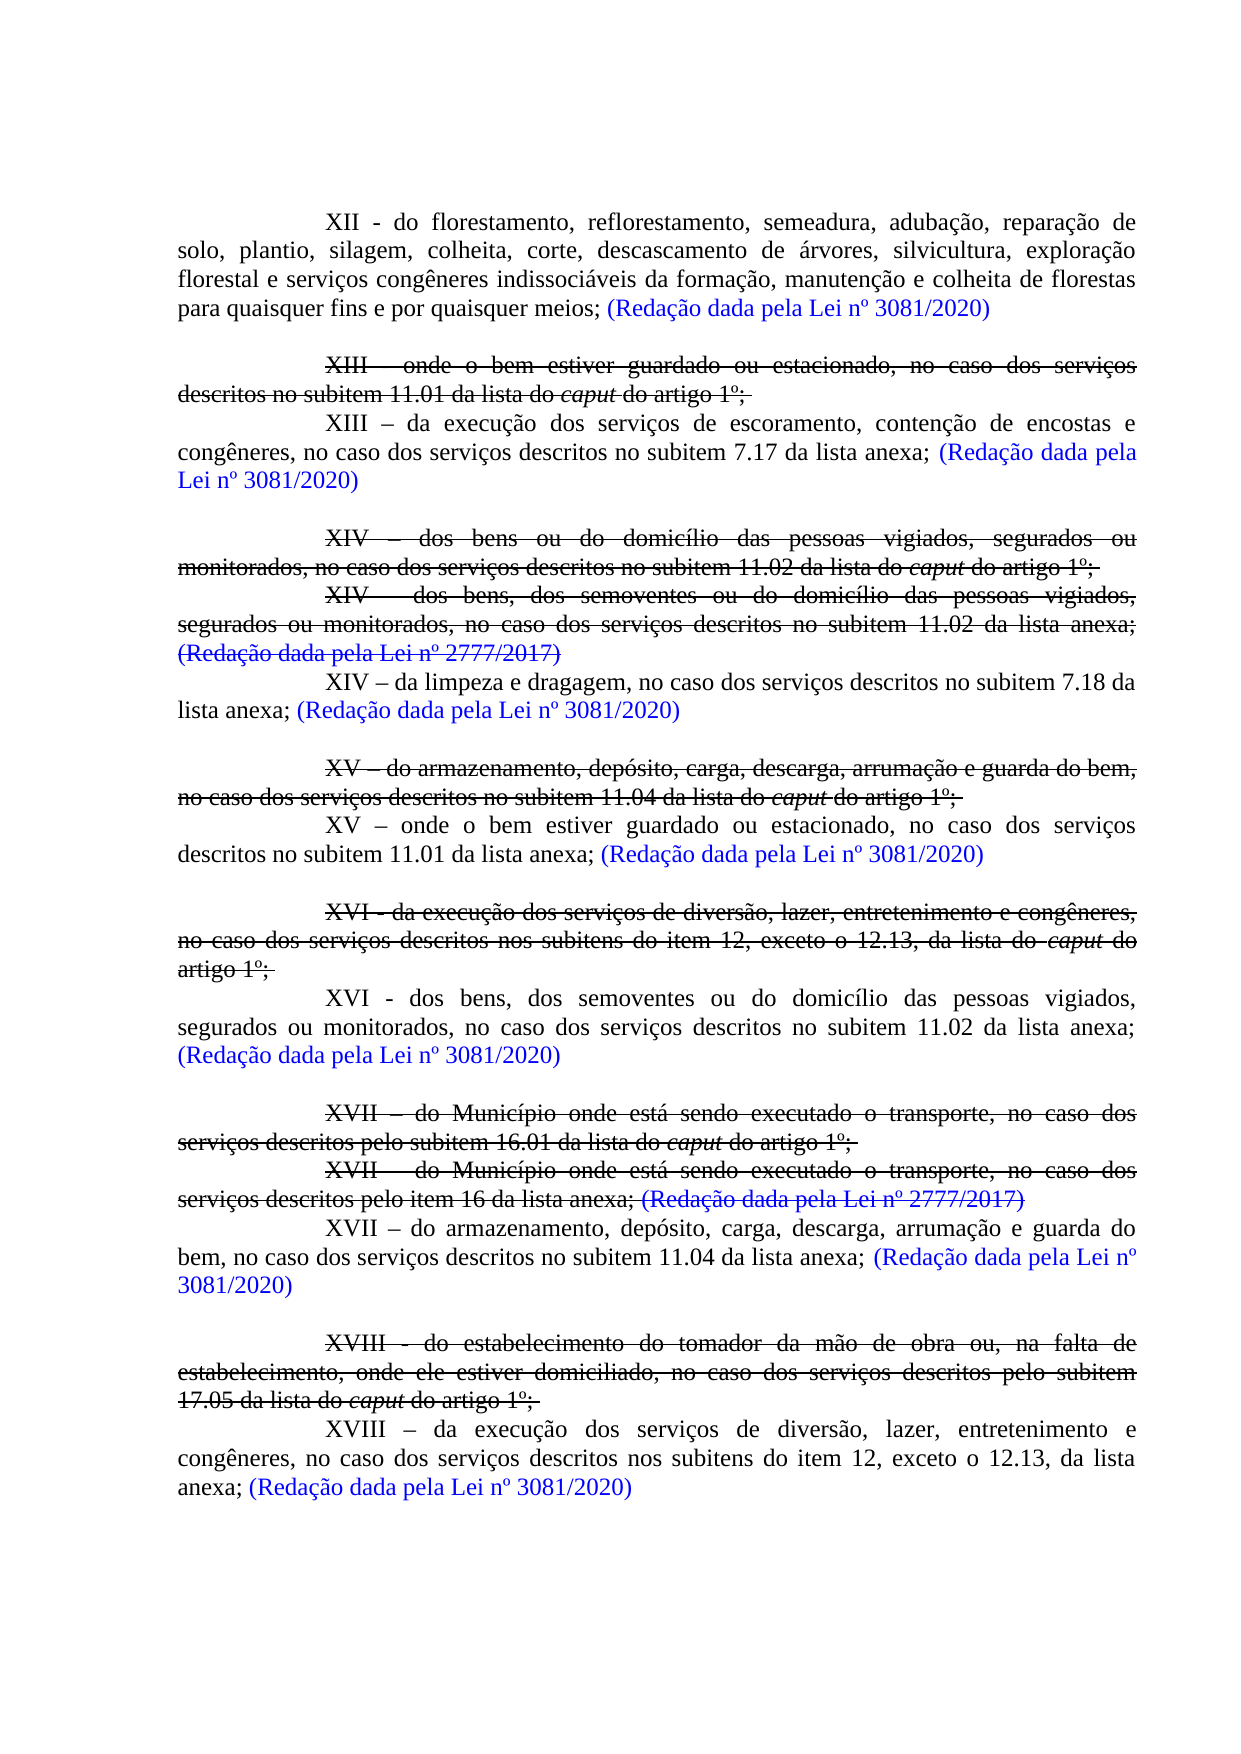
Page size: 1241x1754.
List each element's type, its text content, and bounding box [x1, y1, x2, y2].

text XVIII - do estabelecimento do tomador da mão de obra ou, na falta de estabelecimento, onde ele estiver domiciliado, no caso dos serviços descritos pelo subitem 17.05 da lista do caput do artigo 1º; [177, 1328, 1137, 1372]
text XVI - dos bens, dos semoventes ou do domicílio das pessoas vigiados, segurados ou monitorados, no caso dos serviços descritos no subitem 11.02 da lista anexa; (Redação dada pela Lei nº 3081/2020) [177, 983, 1137, 1069]
text XVI - da execução dos serviços de diversão, lazer, entretenimento e congêneres, no caso dos serviços descritos nos subitens do item 12, exceto o 12.13, da lista do caput do artigo 1º; [177, 942, 1137, 983]
text XVIII – da execução dos serviços de diversão, lazer, entretenimento e congêneres, no caso dos serviços descritos nos subitens do item 12, exceto o 12.13, da lista anexa; (Redação dada pela Lei nº 3081/2020) [177, 1414, 1137, 1501]
text XV – do armazenamento, depósito, carga, descarga, arrumação e guarda do bem, no caso dos serviços descritos no subitem 11.04 da lista do caput do artigo 1º; [177, 753, 1137, 811]
text XIV – dos bens, dos semoventes ou do domicílio das pessoas vigiados, segurados ou monitorados, no caso dos serviços descritos no subitem 11.02 da lista anexa; (Redação dada pela Lei nº 2777/2017) [177, 581, 1137, 667]
text XV – onde o bem estiver guardado ou estacionado, no caso dos serviços descritos no subitem 11.01 da lista anexa; (Redação dada pela Lei nº 3081/2020) [177, 811, 1137, 868]
text XVII – do Município onde está sendo executado o transporte, no caso dos serviços descritos pelo subitem 16.01 da lista do caput do artigo 1º; [177, 1098, 1137, 1156]
text XIII – da execução dos serviços de escoramento, contenção de encostas e congêneres, no caso dos serviços descritos no subitem 7.17 da lista anexa; (Redação dada pela Lei nº 3081/2020) [177, 408, 1137, 494]
text XVII – do armazenamento, depósito, carga, descarga, arrumação e guarda do bem, no caso dos serviços descritos no subitem 11.04 da lista anexa; (Redação dada pela Lei nº 3081/2020) [177, 1213, 1137, 1299]
text XVII – do Município onde está sendo executado o transporte, no caso dos serviços descritos pelo item 16 da lista anexa; (Redação dada pela Lei nº 2777/2017) [177, 1156, 1137, 1213]
text XVIII - do estabelecimento do tomador da mão de obra ou, na falta de estabelecimento, onde ele estiver domiciliado, no caso dos serviços descritos pelo subitem 17.05 da lista do caput do artigo 1º; [177, 1373, 1137, 1414]
text XII - do florestamento, reflorestamento, semeadura, adubação, reparação de solo, plantio, silagem, colheita, corte, descascamento de árvores, silvicultura, exploração florestal e serviços congêneres indissociáveis da formação, manutenção e colheita de florestas para quaisquer fins e por quaisquer meios; (Redação dada pela Lei nº 3081/2020) [177, 207, 1137, 322]
text XIV – dos bens ou do domicílio das pessoas vigiados, segurados ou monitorados, no caso dos serviços descritos no subitem 11.02 da lista do caput do artigo 1º; [177, 523, 1137, 581]
text XIII - onde o bem estiver guardado ou estacionado, no caso dos serviços descritos no subitem 11.01 da lista do caput do artigo 1º; [177, 351, 1137, 408]
text XIV – da limpeza e dragagem, no caso dos serviços descritos no subitem 7.18 da lista anexa; (Redação dada pela Lei nº 3081/2020) [177, 667, 1137, 724]
text XVI - da execução dos serviços de diversão, lazer, entretenimento e congêneres, no caso dos serviços descritos nos subitens do item 12, exceto o 12.13, da lista do caput do artigo 1º; [177, 897, 1137, 941]
